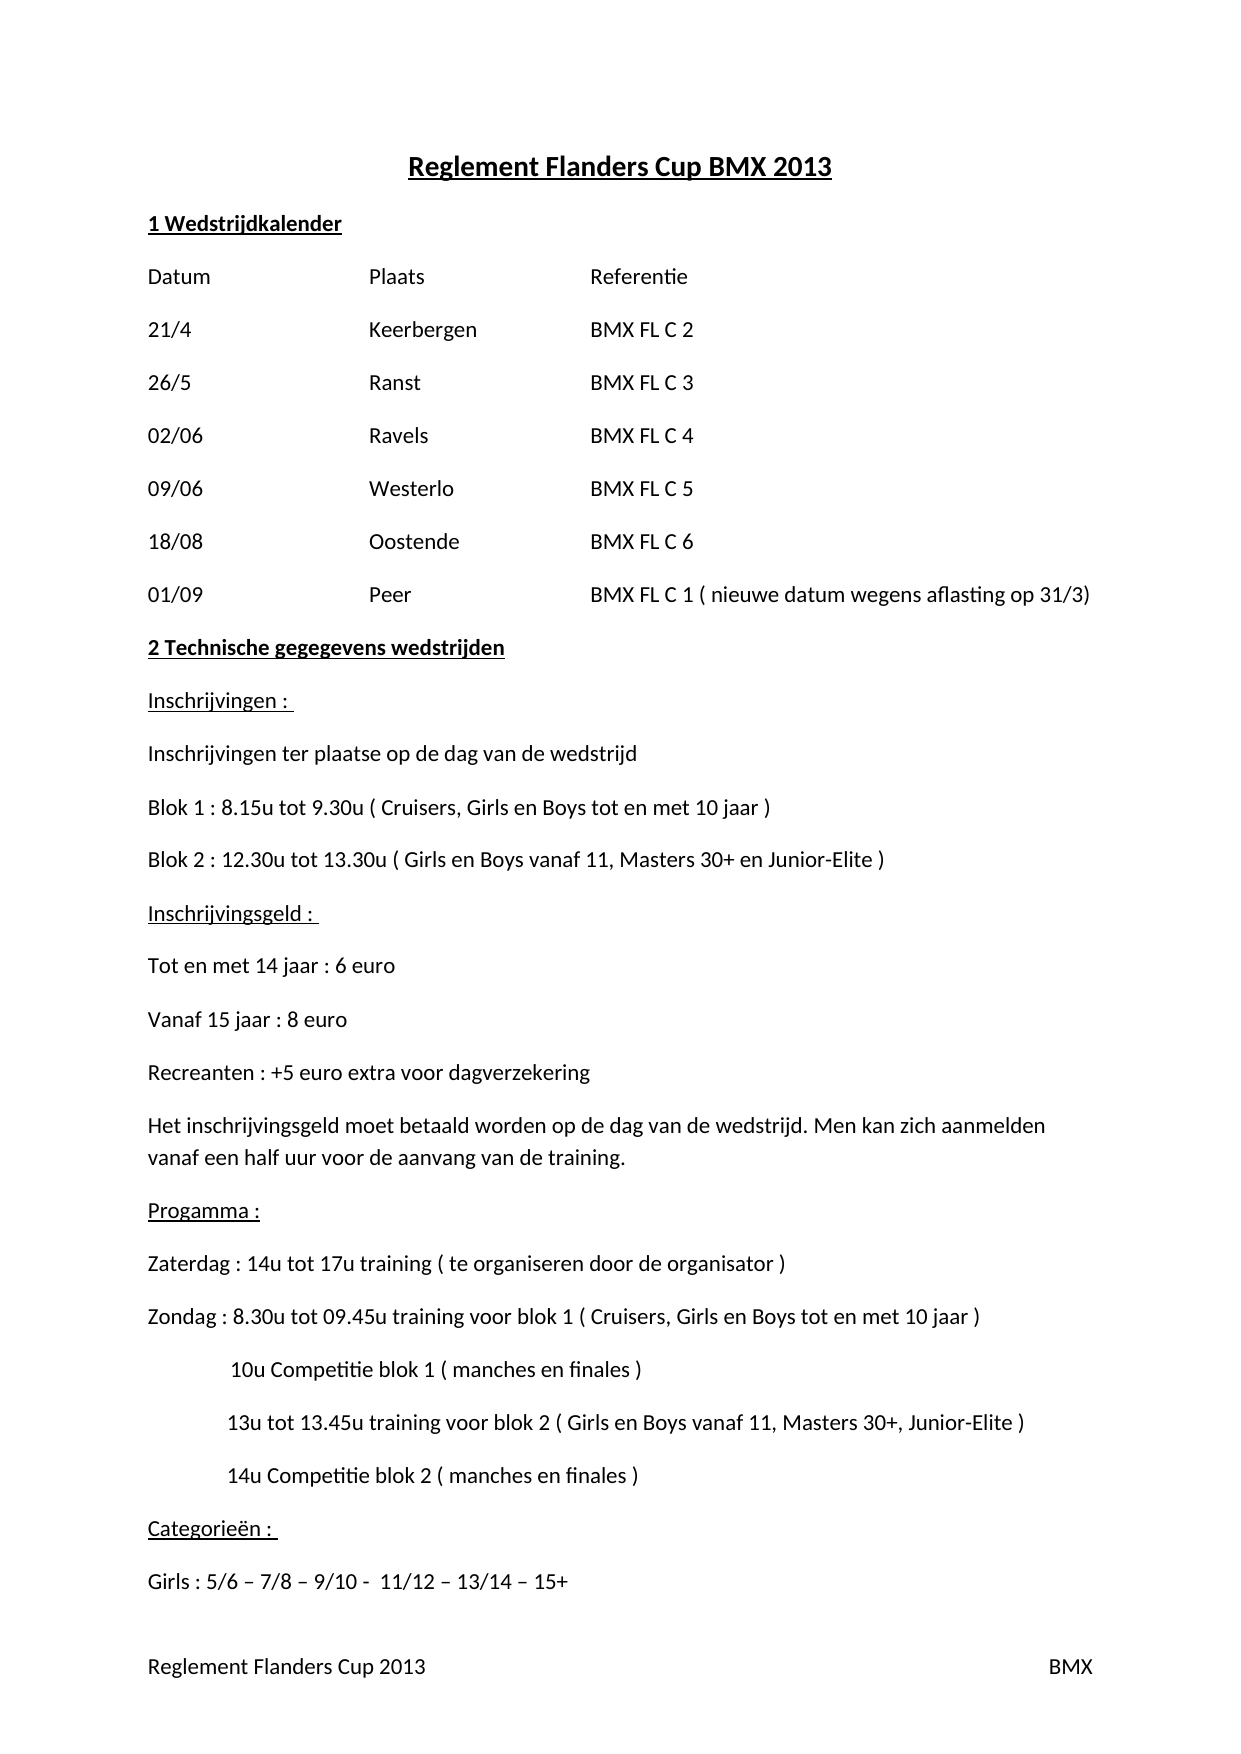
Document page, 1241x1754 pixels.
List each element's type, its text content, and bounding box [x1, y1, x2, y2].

text 2 Technische gegegevens wedstrijden [148, 633, 1093, 662]
text Zaterdag : 14u tot 17u training ( te organiseren door de organisator ) [148, 1249, 1093, 1277]
text 10u Competitie blok 1 ( manches en finales ) [148, 1355, 1093, 1383]
text 14u Competitie blok 2 ( manches en finales ) [148, 1461, 1093, 1489]
text Progamma : [148, 1196, 1093, 1224]
text 09/06 Westerlo BMX FL C 5 [148, 474, 1093, 502]
text Blok 1 : 8.15u tot 9.30u ( Cruisers, Girls en Boys tot en met 10 jaar ) [148, 793, 1093, 821]
text 01/09 Peer BMX FL C 1 ( nieuwe datum wegens aflasting op 31/3) [148, 581, 1093, 608]
text Vanaf 15 jaar : 8 euro [148, 1005, 1093, 1033]
text Inschrijvingen ter plaatse op de dag van de wedstrijd [148, 739, 1093, 768]
text 13u tot 13.45u training voor blok 2 ( Girls en Boys vanaf 11, Masters 30+, Junior-Elite ) [148, 1408, 1093, 1436]
text Categorieën : [148, 1514, 1093, 1542]
text Inschrijvingsgeld : [148, 899, 1093, 927]
text 26/5 Ranst BMX FL C 3 [148, 368, 1093, 396]
text Het inschrijvingsgeld moet betaald worden op de dag van de wedstrijd. Men kan zich aanmelden vanaf een half uur voor de aanvang van de training. [148, 1111, 1093, 1171]
text Tot en met 14 jaar : 6 euro [148, 952, 1093, 980]
text Recreanten : +5 euro extra voor dagverzekering [148, 1058, 1093, 1086]
text Girls : 5/6 – 7/8 – 9/10 - 11/12 – 13/14 – 15+ [148, 1567, 1093, 1595]
text Datum Plaats Referentie [148, 262, 1093, 290]
text Inschrijvingen : [148, 687, 1093, 714]
text 02/06 Ravels BMX FL C 4 [148, 421, 1093, 449]
text Reglement Flanders Cup BMX 2013 [148, 148, 1093, 183]
text Zondag : 8.30u tot 09.45u training voor blok 1 ( Cruisers, Girls en Boys tot en met 10 jaar ) [148, 1302, 1093, 1330]
text 1 Wedstrijdkalender [148, 209, 1093, 237]
text Blok 2 : 12.30u tot 13.30u ( Girls en Boys vanaf 11, Masters 30+ en Junior-Elite ) [148, 846, 1093, 874]
text 18/08 Oostende BMX FL C 6 [148, 527, 1093, 556]
text 21/4 Keerbergen BMX FL C 2 [148, 315, 1093, 343]
